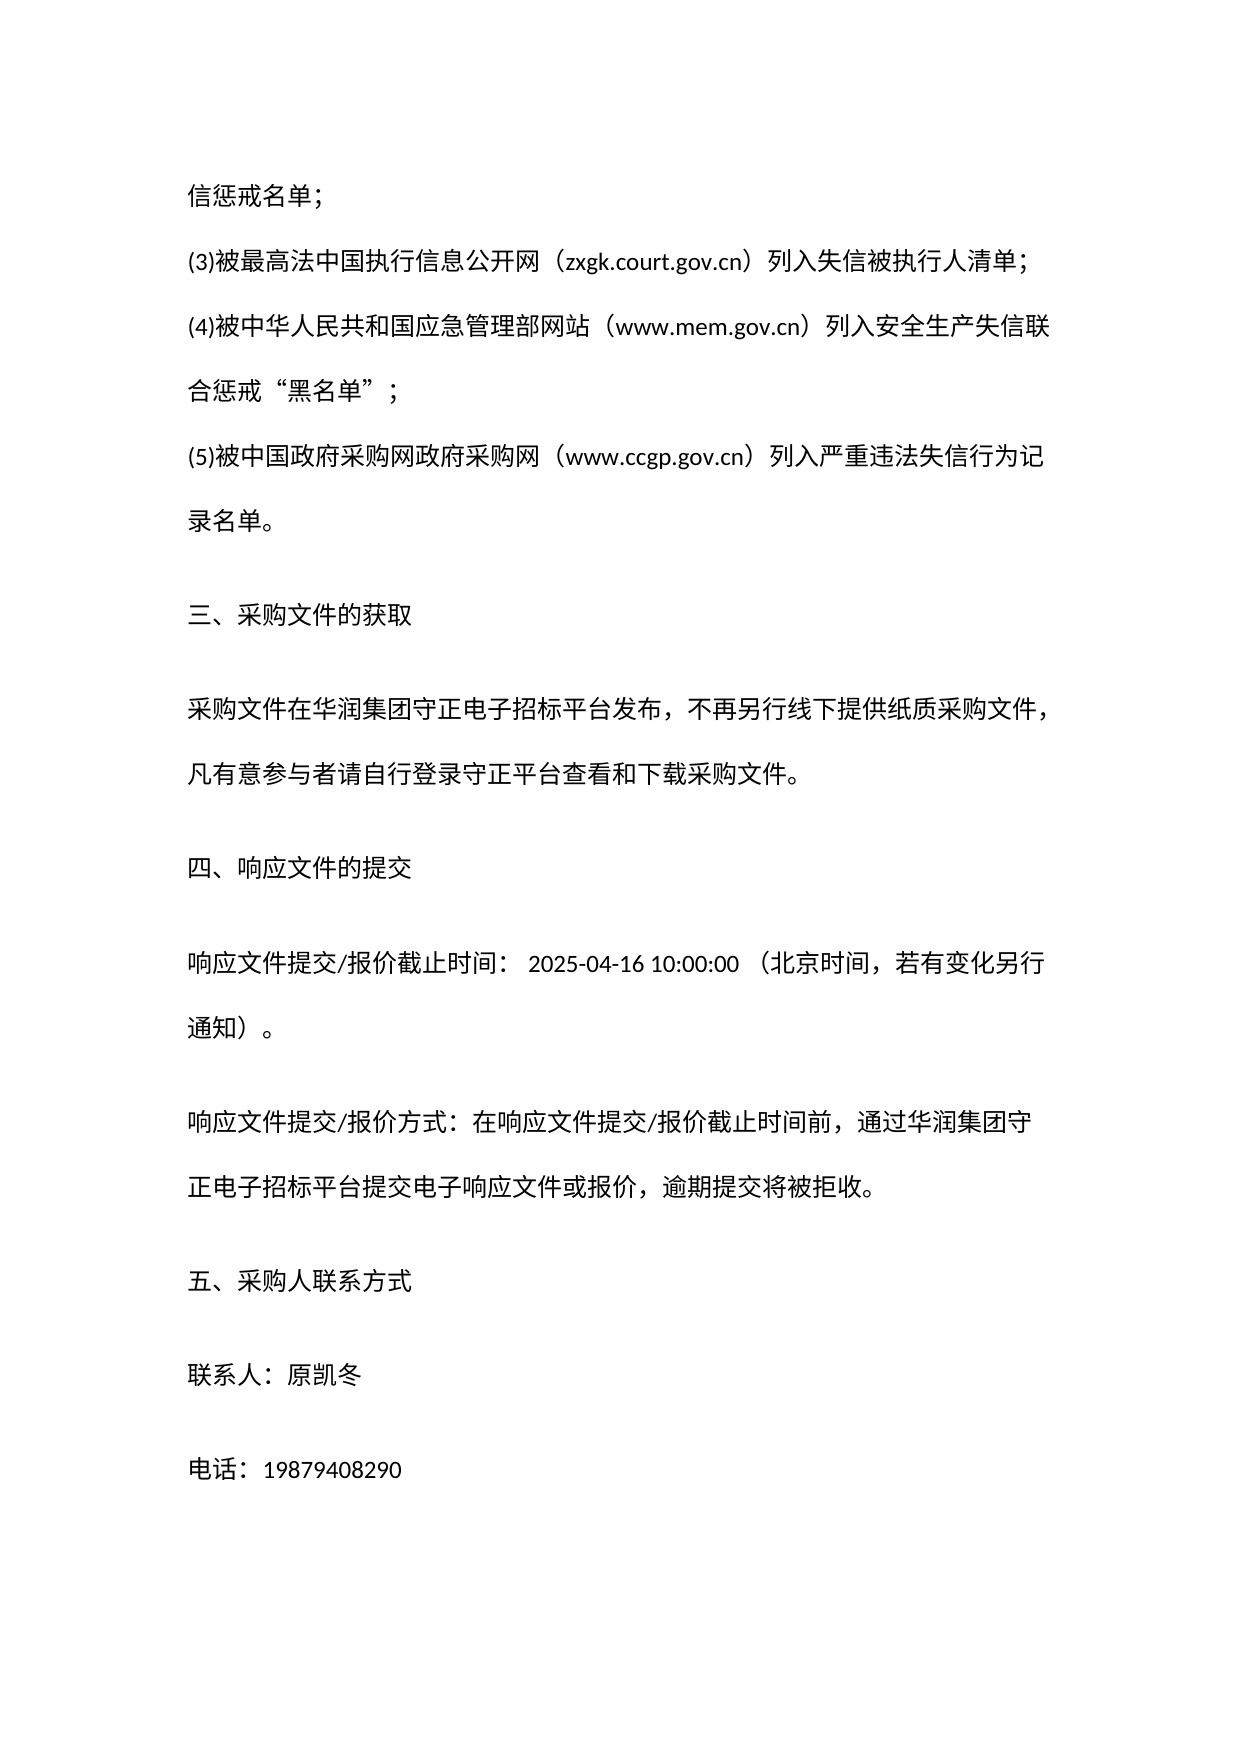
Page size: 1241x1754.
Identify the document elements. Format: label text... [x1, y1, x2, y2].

text 四、响应文件的提交 [187, 834, 1053, 899]
text 五、采购人联系方式 [187, 1247, 1053, 1312]
text 电话：19879408290 [187, 1435, 1053, 1500]
text 响应文件提交/报价方式：在响应文件提交/报价截止时间前，通过华润集团守正电子招标平台提交电子响应文件或报价，逾期提交将被拒收。 [187, 1088, 1053, 1218]
text 采购文件在华润集团守正电子招标平台发布，不再另行线下提供纸质采购文件，凡有意参与者请自行登录守正平台查看和下载采购文件。 [187, 675, 1053, 805]
text 联系人：原凯冬 [187, 1341, 1053, 1406]
text 响应文件提交/报价截止时间： 2025-04-16 10:00:00 （北京时间，若有变化另行通知）。 [187, 929, 1053, 1059]
text 三、采购文件的获取 [187, 581, 1053, 646]
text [187, 162, 1053, 552]
